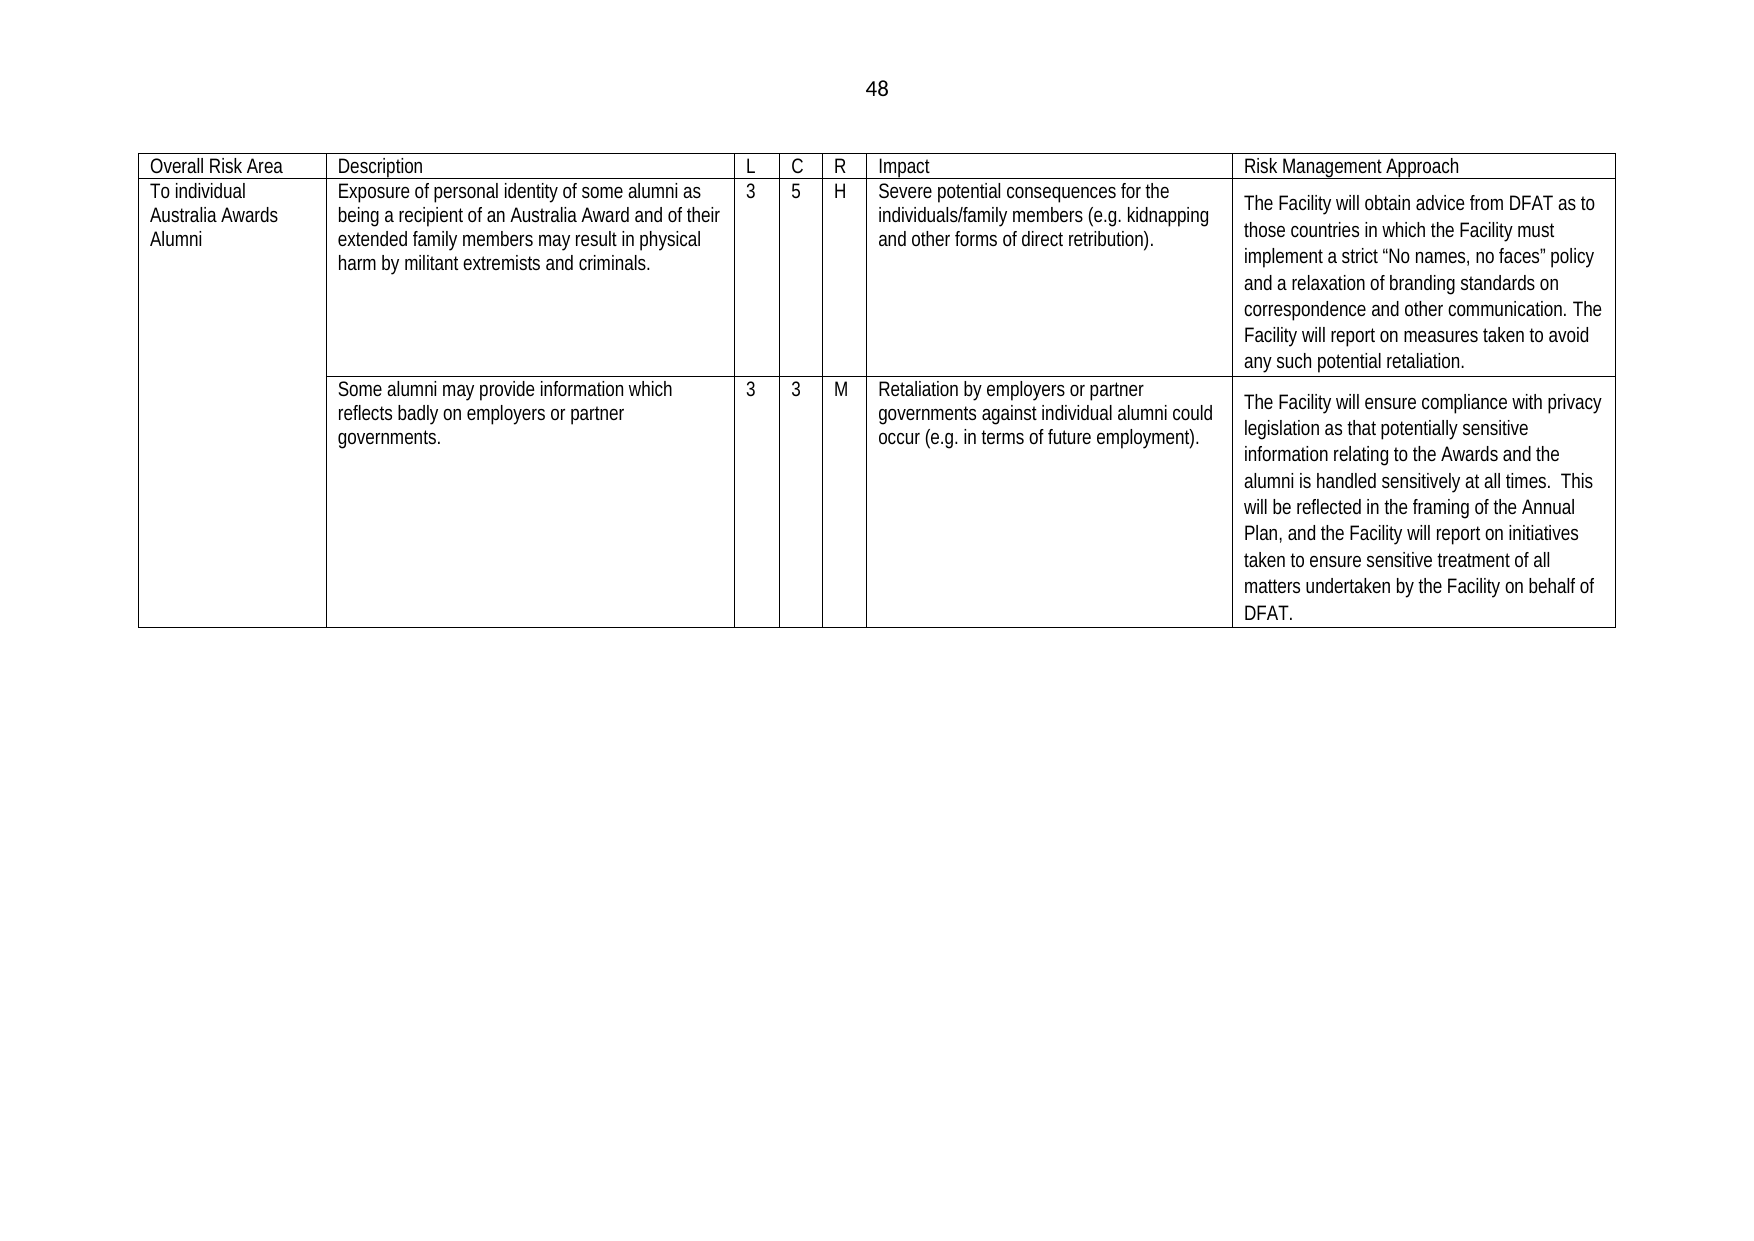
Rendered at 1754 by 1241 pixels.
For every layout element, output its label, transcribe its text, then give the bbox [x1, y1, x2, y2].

table_cell M [823, 377, 866, 627]
table_header C [780, 154, 822, 178]
table_cell The Facility will ensure compliance with privacy legislation as that potentially sensitive information relating to the Awards and the alumni is handled sensitively at all times. This will be reflected in the framing of the Annual Plan, and the Facility will report on initiatives taken to ensure sensitive treatment of all matters undertaken by the Facility on behalf of DFAT. [1233, 377, 1615, 627]
table_header Overall Risk Area [139, 154, 326, 178]
table_header L [735, 154, 779, 178]
table_cell To individual Australia Awards Alumni [139, 179, 326, 627]
table_header Description [327, 154, 734, 178]
table_cell H [823, 179, 866, 376]
table_cell The Facility will obtain advice from DFAT as to those countries in which the Facility must implement a strict “No names, no faces” policy and a relaxation of branding standards on correspondence and other communication. The Facility will report on measures taken to avoid any such potential retaliation. [1233, 179, 1615, 376]
table_cell Exposure of personal identity of some alumni as being a recipient of an Australia Award and of their extended family members may result in physical harm by militant extremists and criminals. [327, 179, 734, 376]
table_cell 5 [780, 179, 822, 376]
table_header Impact [867, 154, 1232, 178]
table_cell 3 [735, 377, 779, 627]
table_cell Retaliation by employers or partner governments against individual alumni could occur (e.g. in terms of future employment). [867, 377, 1232, 627]
table_header R [823, 154, 866, 178]
table_cell Some alumni may provide information which reflects badly on employers or partner governments. [327, 377, 734, 627]
table_header Risk Management Approach [1233, 154, 1615, 178]
table_cell Severe potential consequences for the individuals/family members (e.g. kidnapping and other forms of direct retribution). [867, 179, 1232, 376]
table_cell 3 [735, 179, 779, 376]
table_cell 3 [780, 377, 822, 627]
